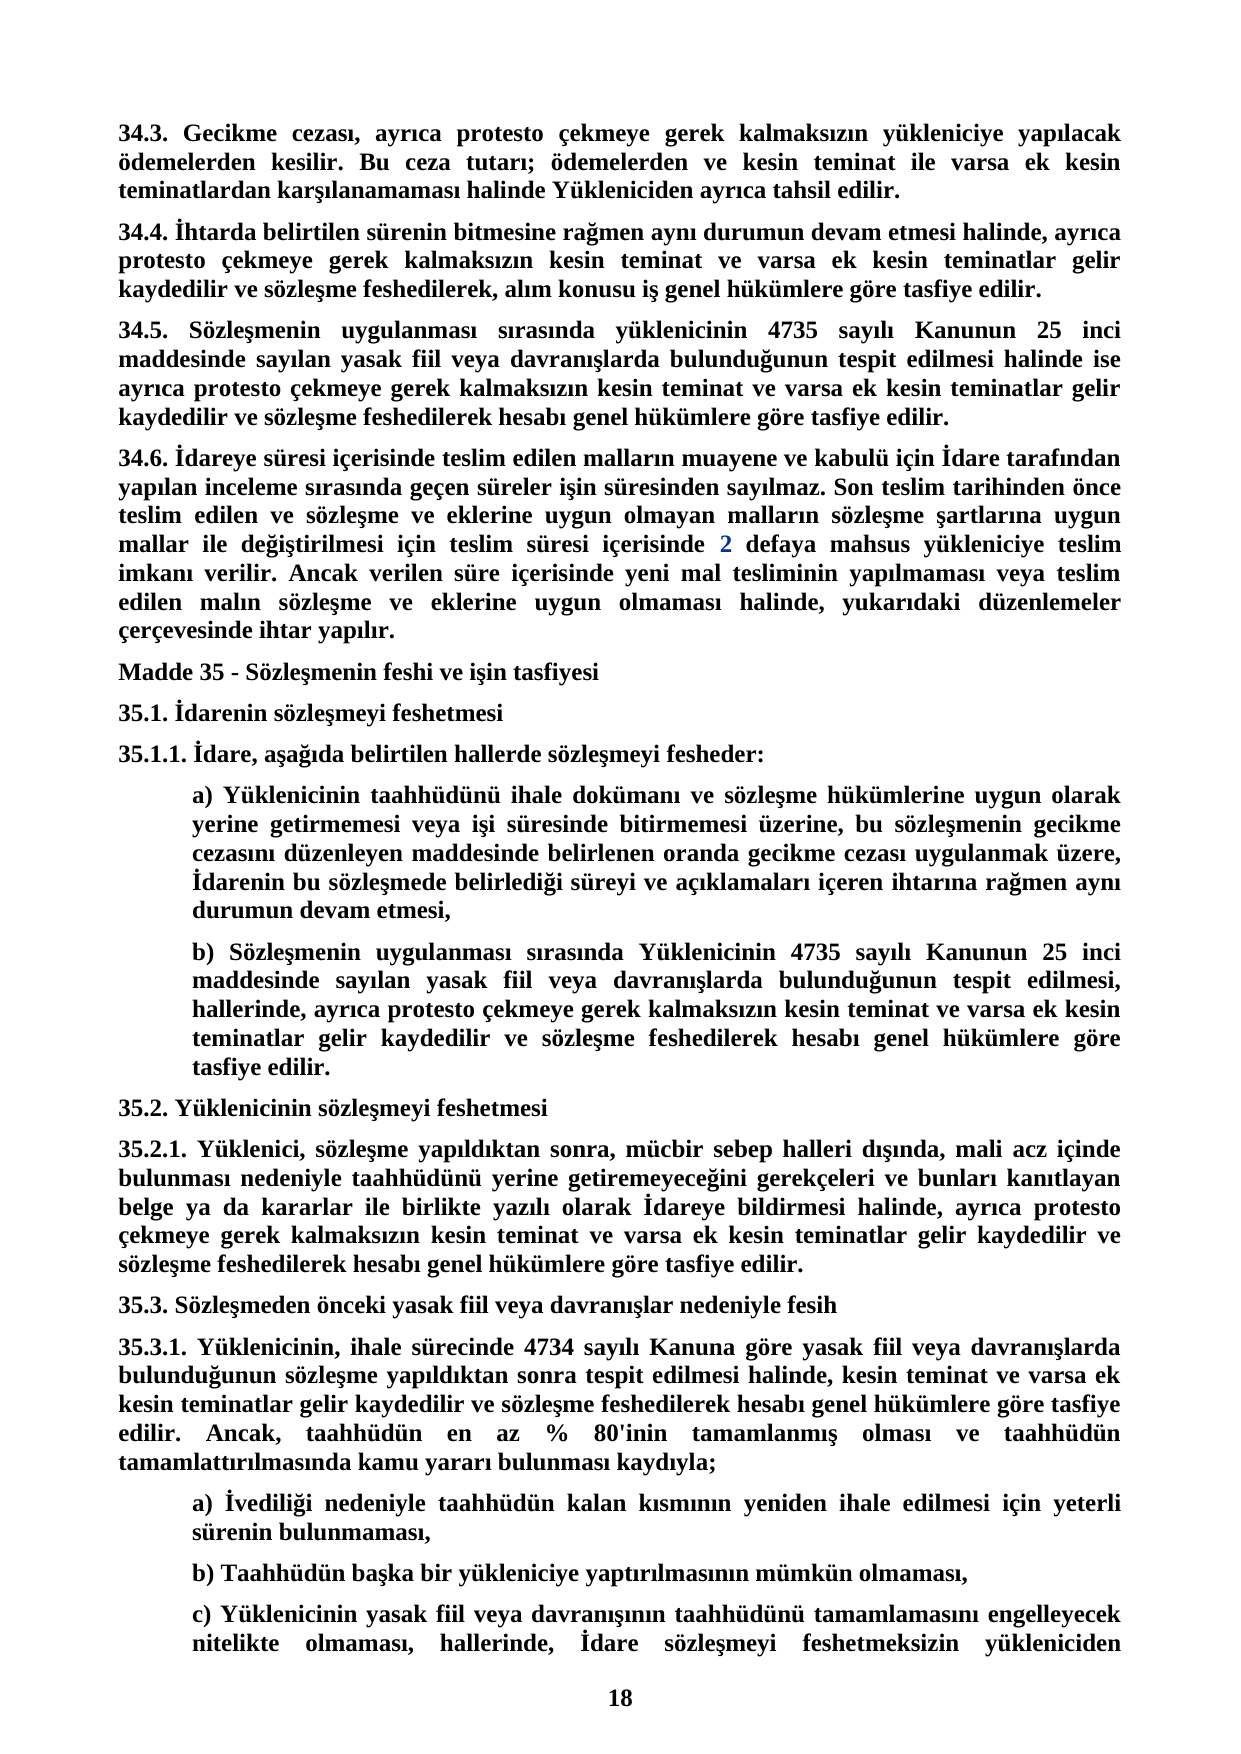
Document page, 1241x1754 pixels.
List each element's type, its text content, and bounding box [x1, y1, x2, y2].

text 35.2. Yüklenicinin sözleşmeyi feshetmesi [118, 1093, 1122, 1122]
text b) Sözleşmenin uygulanması sırasında Yüklenicinin 4735 sayılı Kanunun 25 inci maddesinde sayılan yasak fiil veya davranışlarda bulunduğunun tespit edilmesi, hallerinde, ayrıca protesto çekmeye gerek kalmaksızın kesin teminat ve varsa ek kesin teminatlar gelir kaydedilir ve sözleşme feshedilerek hesabı genel hükümlere göre tasfiye edilir. [192, 937, 1122, 1081]
text a) İvediliği nedeniyle taahhüdün kalan kısmının yeniden ihale edilmesi için yeterli sürenin bulunmaması, [192, 1488, 1122, 1546]
text 35.2.1. Yüklenici, sözleşme yapıldıktan sonra, mücbir sebep halleri dışında, mali acz içinde bulunması nedeniyle taahhüdünü yerine getiremeyeceğini gerekçeleri ve bunları kanıtlayan belge ya da kararlar ile birlikte yazılı olarak İdareye bildirmesi halinde, ayrıca protesto çekmeye gerek kalmaksızın kesin teminat ve varsa ek kesin teminatlar gelir kaydedilir ve sözleşme feshedilerek hesabı genel hükümlere göre tasfiye edilir. [118, 1134, 1122, 1278]
text a) Yüklenicinin taahhüdünü ihale dokümanı ve sözleşme hükümlerine uygun olarak yerine getirmemesi veya işi süresinde bitirmemesi üzerine, bu sözleşmenin gecikme cezasını düzenleyen maddesinde belirlenen oranda gecikme cezası uygulanmak üzere, İdarenin bu sözleşmede belirlediği süreyi ve açıklamaları içeren ihtarına rağmen aynı durumun devam etmesi, [192, 781, 1122, 924]
text 35.3.1. Yüklenicinin, ihale sürecinde 4734 sayılı Kanuna göre yasak fiil veya davranışlarda bulunduğunun sözleşme yapıldıktan sonra tespit edilmesi halinde, kesin teminat ve varsa ek kesin teminatlar gelir kaydedilir ve sözleşme feshedilerek hesabı genel hükümlere göre tasfiye edilir. Ancak, taahhüdün en az % 80'inin tamamlanmış olması ve taahhüdün tamamlattırılmasında kamu yararı bulunması kaydıyla; [118, 1332, 1122, 1476]
text 34.3. Gecikme cezası, ayrıca protesto çekmeye gerek kalmaksızın yükleniciye yapılacak ödemelerden kesilir. Bu ceza tutarı; ödemelerden ve kesin teminat ile varsa ek kesin teminatlardan karşılanamaması halinde Yükleniciden ayrıca tahsil edilir. [118, 118, 1122, 204]
text 35.1.1. İdare, aşağıda belirtilen hallerde sözleşmeyi fesheder: [118, 739, 1122, 768]
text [192, 1599, 1122, 1657]
text 34.6. İdareye süresi içerisinde teslim edilen malların muayene ve kabulü için İdare tarafından yapılan inceleme sırasında geçen süreler işin süresinden sayılmaz. Son teslim tarihinden önce teslim edilen ve sözleşme ve eklerine uygun olmayan malların sözleşme şartlarına uygun mallar ile değiştirilmesi için teslim süresi içerisinde 2 defaya mahsus yükleniciye teslim imkanı verilir. Ancak verilen süre içerisinde yeni mal tesliminin yapılmaması veya teslim edilen malın sözleşme ve eklerine uygun olmaması halinde, yukarıdaki düzenlemeler çerçevesinde ihtar yapılır. [118, 443, 1122, 644]
text 34.5. Sözleşmenin uygulanması sırasında yüklenicinin 4735 sayılı Kanunun 25 inci maddesinde sayılan yasak fiil veya davranışlarda bulunduğunun tespit edilmesi halinde ise ayrıca protesto çekmeye gerek kalmaksızın kesin teminat ve varsa ek kesin teminatlar gelir kaydedilir ve sözleşme feshedilerek hesabı genel hükümlere göre tasfiye edilir. [118, 316, 1122, 431]
text 34.4. İhtarda belirtilen sürenin bitmesine rağmen aynı durumun devam etmesi halinde, ayrıca protesto çekmeye gerek kalmaksızın kesin teminat ve varsa ek kesin teminatlar gelir kaydedilir ve sözleşme feshedilerek, alım konusu iş genel hükümlere göre tasfiye edilir. [118, 217, 1122, 303]
text 35.3. Sözleşmeden önceki yasak fiil veya davranışlar nedeniyle fesih [118, 1291, 1122, 1319]
text 35.1. İdarenin sözleşmeyi feshetmesi [118, 698, 1122, 727]
text b) Taahhüdün başka bir yükleniciye yaptırılmasının mümkün olmaması, [118, 1558, 1122, 1587]
text Madde 35 - Sözleşmenin feshi ve işin tasfiyesi [118, 657, 1122, 686]
